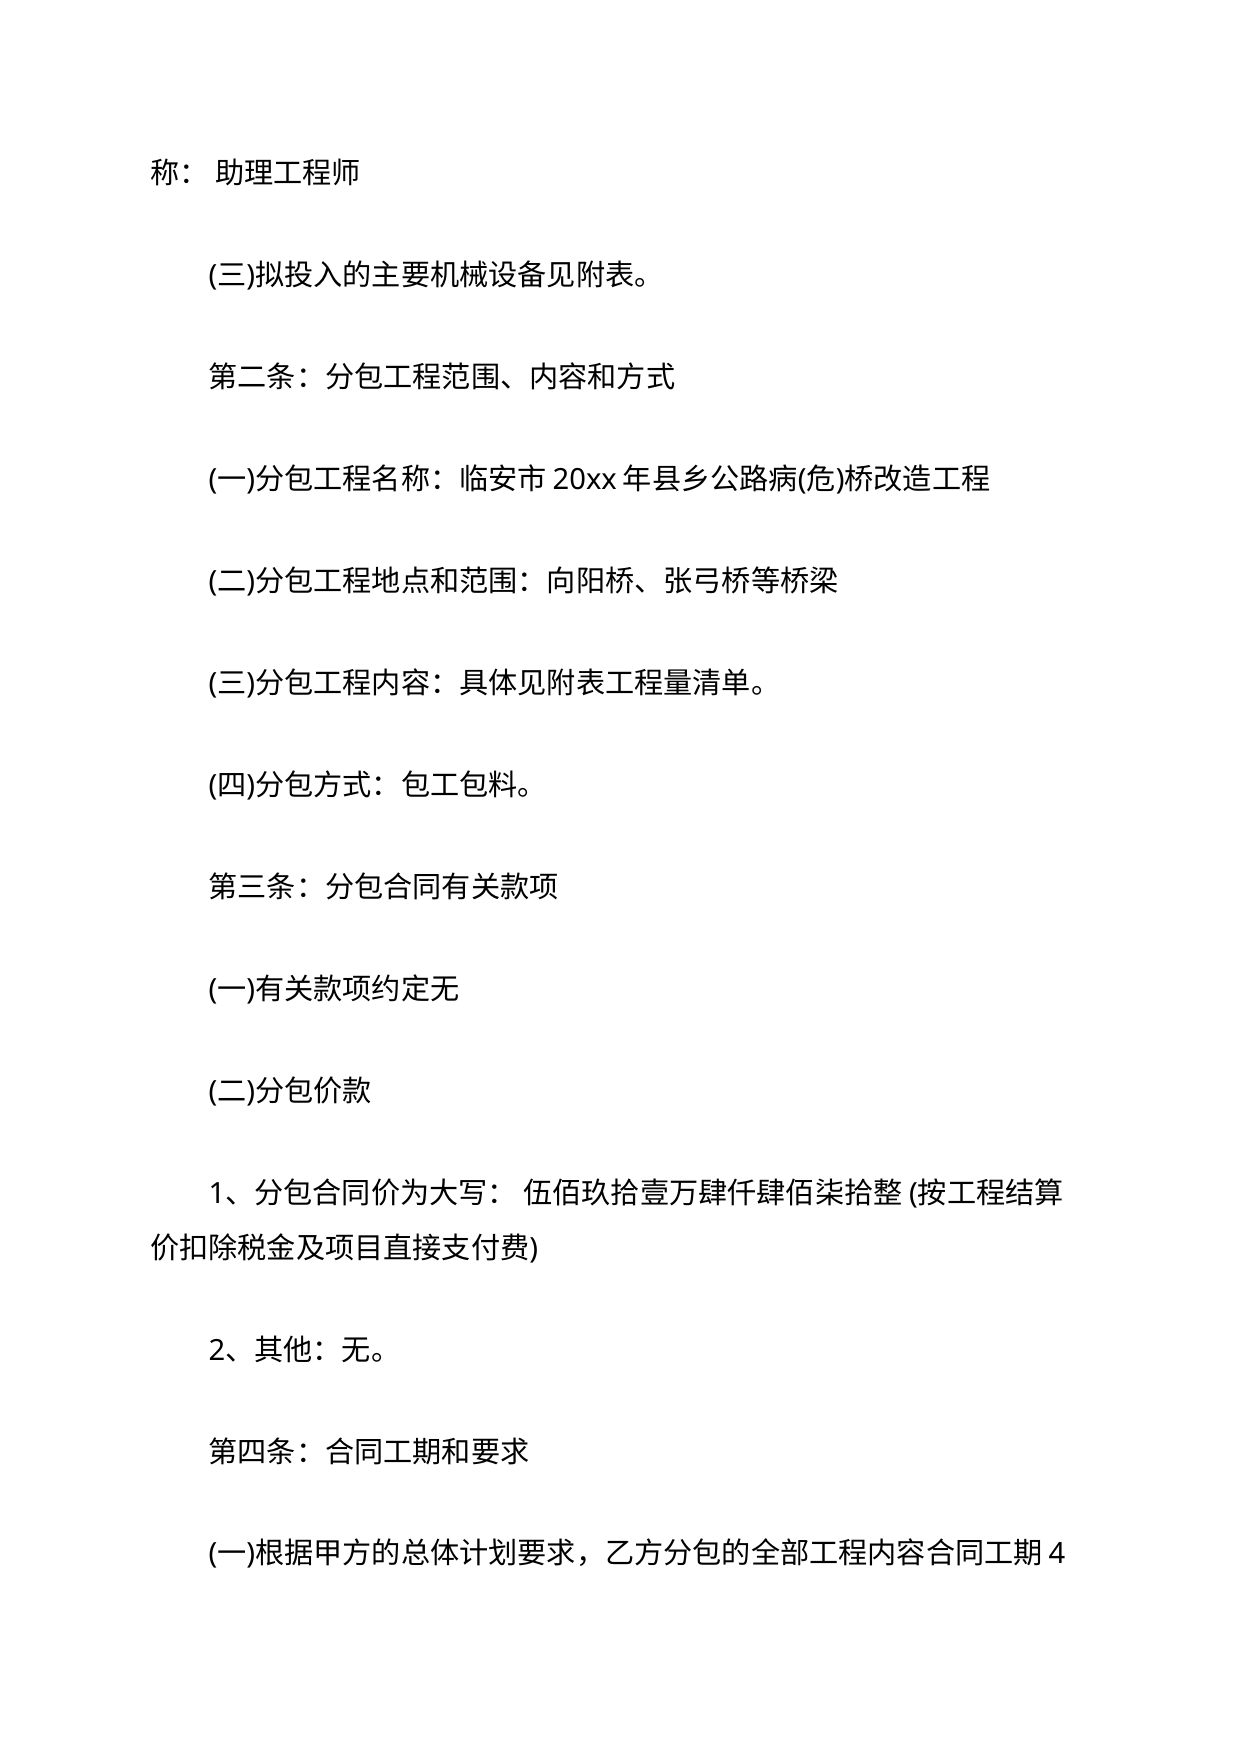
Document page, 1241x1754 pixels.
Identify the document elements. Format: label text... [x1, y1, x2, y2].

text (一)分包工程名称：临安市20xx年县乡公路病(危)桥改造工程 [150, 456, 1090, 498]
text (三)拟投入的主要机械设备见附表。 [150, 252, 1090, 294]
text 2、其他：无。 [150, 1326, 1090, 1368]
text (四)分包方式：包工包料。 [150, 761, 1090, 804]
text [150, 1530, 1090, 1572]
text 第四条：合同工期和要求 [150, 1428, 1090, 1470]
text 1、分包合同价为大写： 伍佰玖拾壹万肆仟肆佰柒拾整 (按工程结算价扣除税金及项目直接支付费) [150, 1169, 1090, 1267]
text 第三条：分包合同有关款项 [150, 863, 1090, 906]
text (三)分包工程内容：具体见附表工程量清单。 [150, 659, 1090, 702]
text (一)有关款项约定无 [150, 965, 1090, 1008]
text (二)分包价款 [150, 1067, 1090, 1109]
text (二)分包工程地点和范围：向阳桥、张弓桥等桥梁 [150, 557, 1090, 600]
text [150, 150, 1090, 192]
text 第二条：分包工程范围、内容和方式 [150, 354, 1090, 396]
